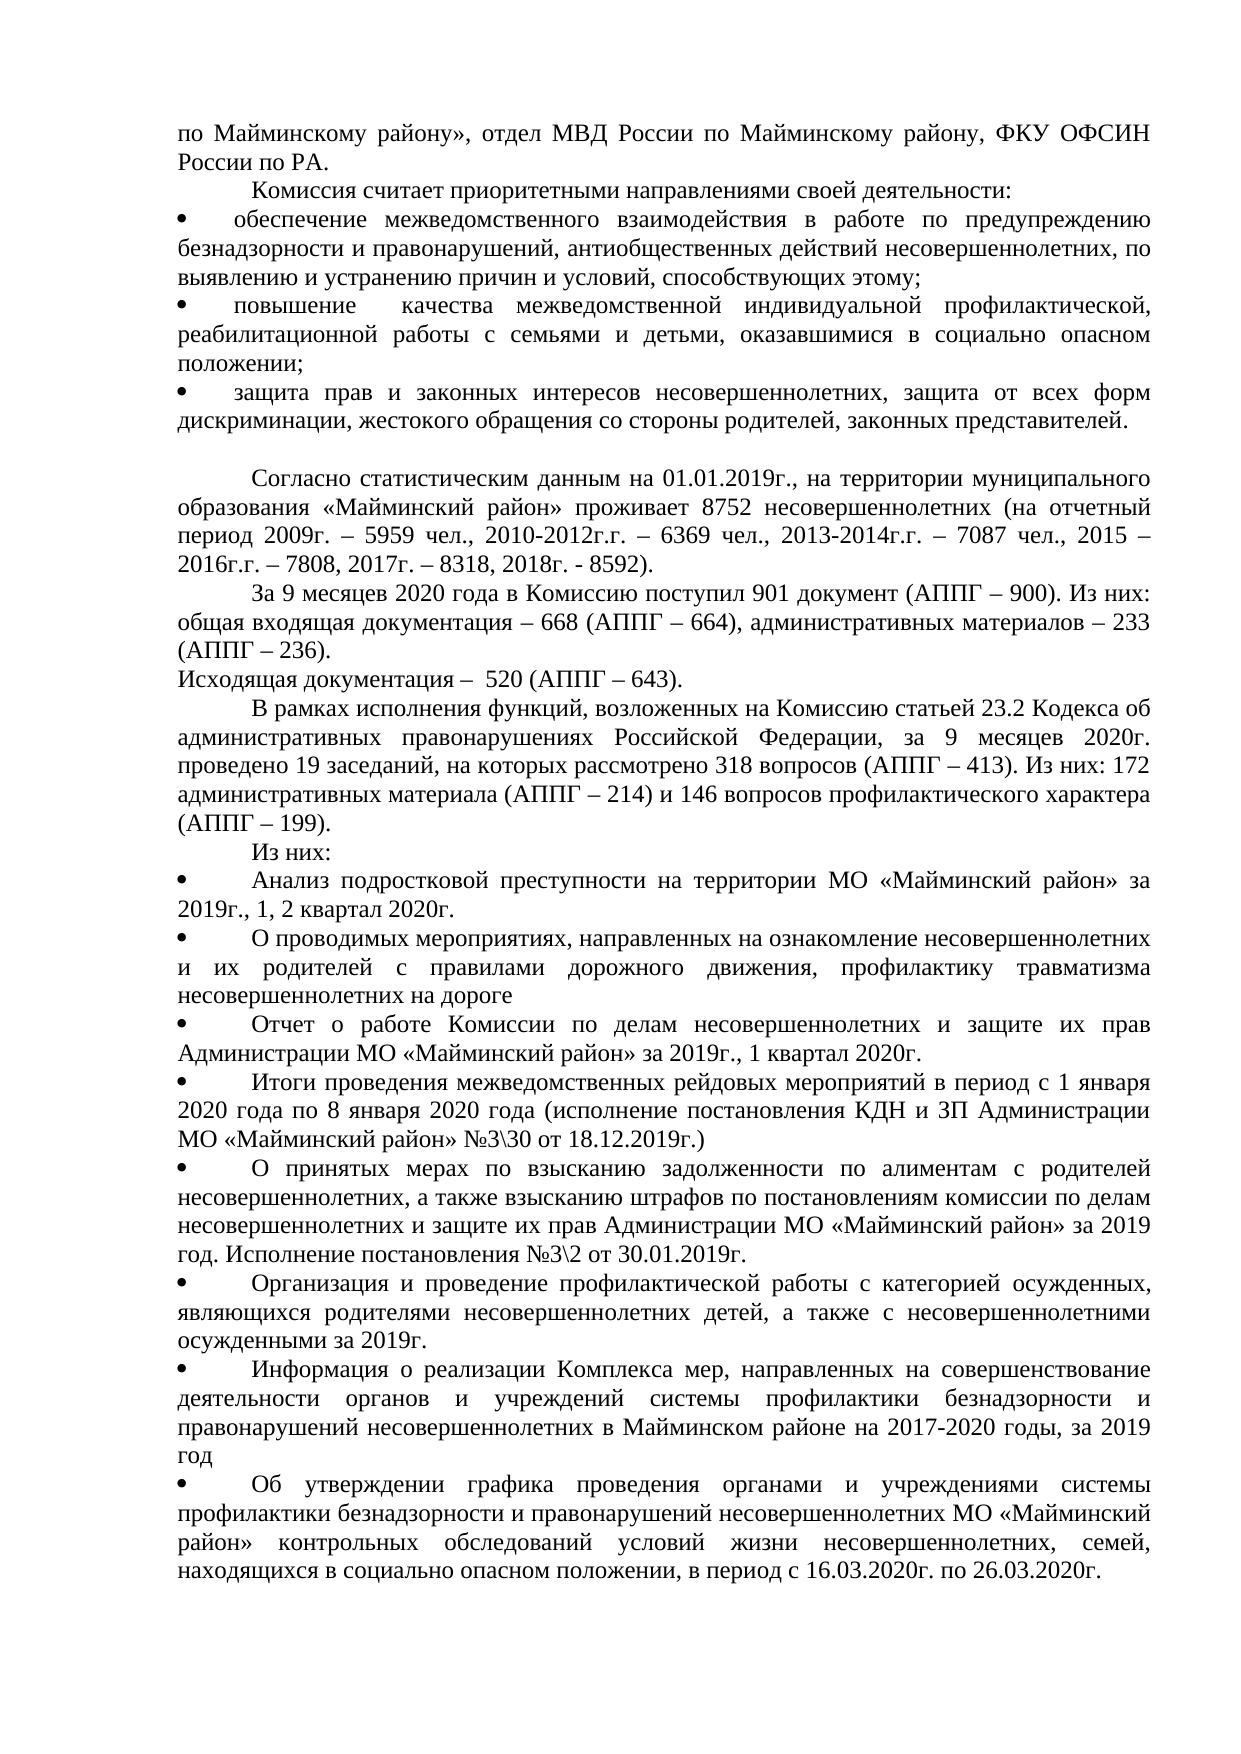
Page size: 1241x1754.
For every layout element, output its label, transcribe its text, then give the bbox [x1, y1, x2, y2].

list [177, 118, 1152, 176]
list повышение качества межведомственной индивидуальной профилактической, реабилитационной работы с семьями и детьми, оказавшимися в социально опасном положении; [177, 291, 1152, 377]
list О принятых мерах по взысканию задолженности по алиментам с родителей несовершеннолетних, а также взысканию штрафов по постановлениям комиссии по делам несовершеннолетних и защите их прав Администрации МО «Майминский район» за 2019 год. Исполнение постановления №3\2 от 30.01.2019г. [177, 1153, 1152, 1268]
text За 9 месяцев 2020 года в Комиссию поступил 901 документ (АППГ – 900). Из них: общая входящая документация – 668 (АППГ – 664), административных материалов – 233 (АППГ – 236). [177, 578, 1152, 664]
list Анализ подростковой преступности на территории МО «Майминский район» за 2019г., 1, 2 квартал 2020г. [177, 866, 1152, 923]
text Исходящая документация – 520 (АППГ – 643). [177, 664, 1152, 693]
title Комиссия считает приоритетными направлениями своей деятельности: [177, 176, 1152, 204]
text В рамках исполнения функций, возложенных на Комиссию статьей 23.2 Кодекса об административных правонарушениях Российской Федерации, за 9 месяцев 2020г. проведено 19 заседаний, на которых рассмотрено 318 вопросов (АППГ – 413). Из них: 172 административных материала (АППГ – 214) и 146 вопросов профилактического характера (АППГ – 199). [177, 693, 1152, 837]
text Согласно статистическим данным на 01.01.2019г., на территории муниципального образования «Майминский район» проживает 8752 несовершеннолетних (на отчетный период 2009г. – 5959 чел., 2010-2012г.г. – 6369 чел., 2013-2014г.г. – 7087 чел., 2015 – 2016г.г. – 7808, 2017г. – 8318, 2018г. - 8592). [177, 463, 1152, 578]
list Организация и проведение профилактической работы с категорией осужденных, являющихся родителями несовершеннолетних детей, а также с несовершеннолетними осужденными за 2019г. [177, 1268, 1152, 1354]
list О проводимых мероприятиях, направленных на ознакомление несовершеннолетних и их родителей с правилами дорожного движения, профилактику травматизма несовершеннолетних на дороге [177, 923, 1152, 1009]
list Информация о реализации Комплекса мер, направленных на совершенствование деятельности органов и учреждений системы профилактики безнадзорности и правонарушений несовершеннолетних в Майминском районе на 2017-2020 годы, за 2019 год [177, 1354, 1152, 1469]
text Из них: [177, 837, 1152, 866]
list Об утверждении графика проведения органами и учреждениями системы профилактики безнадзорности и правонарушений несовершеннолетних МО «Майминский район» контрольных обследований условий жизни несовершеннолетних, семей, находящихся в социально опасном положении, в период с 16.03.2020г. по 26.03.2020г. [177, 1469, 1152, 1584]
list Отчет о работе Комиссии по делам несовершеннолетних и защите их прав Администрации МО «Майминский район» за 2019г., 1 квартал 2020г. [177, 1009, 1152, 1067]
list защита прав и законных интересов несовершеннолетних, защита от всех форм дискриминации, жестокого обращения со стороны родителей, законных представителей. [177, 377, 1152, 434]
list обеспечение межведомственного взаимодействия в работе по предупреждению безнадзорности и правонарушений, антиобщественных действий несовершеннолетних, по выявлению и устранению причин и условий, способствующих этому; [177, 204, 1152, 291]
list Итоги проведения межведомственных рейдовых мероприятий в период с 1 января 2020 года по 8 января 2020 года (исполнение постановления КДН и ЗП Администрации МО «Майминский район» №3\30 от 18.12.2019г.) [177, 1067, 1152, 1153]
